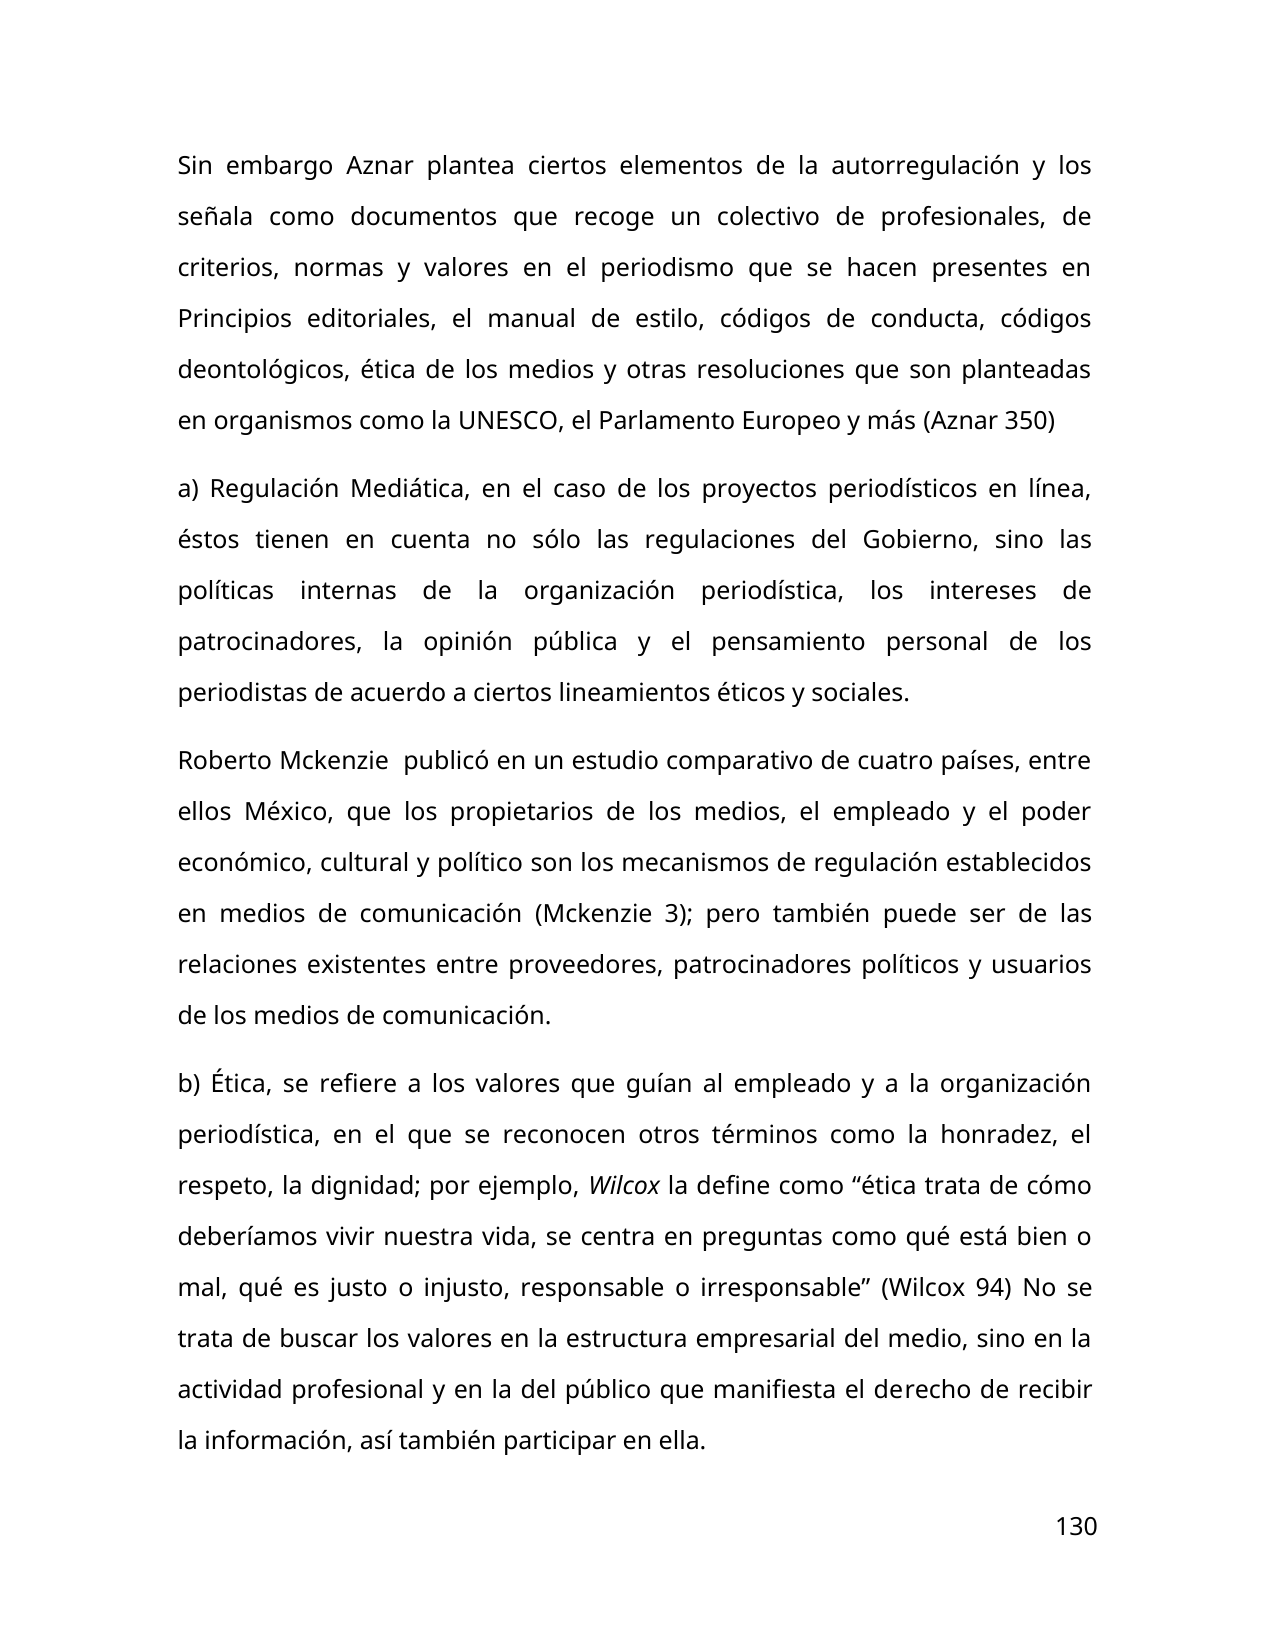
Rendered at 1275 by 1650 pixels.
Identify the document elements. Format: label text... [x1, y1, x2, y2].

text Roberto Mckenzie publicó en un estudio comparativo de cuatro países, entre ellos México, que los propietarios de los medios, el empleado y el poder económico, cultural y político son los mecanismos de regulación establecidos en medios de comunicación ; pero también puede ser de las relaciones existentes entre proveedores, patrocinadores políticos y usuarios de los medios de comunicación. [177, 742, 1093, 1032]
text b) Ética, se refiere a los valores que guían al empleado y a la organización periodística, en el que se reconocen otros términos como la honradez, el respeto, la dignidad; por ejemplo, Wilcox la define como “ética trata de cómo deberíamos vivir nuestra vida, se centra en preguntas como qué está bien o mal, qué es justo o injusto, responsable o irresponsable” No se trata de buscar los valores en la estructura empresarial del medio, sino en la actividad profesional y en la del público que manifiesta el derecho de recibir la información, así también participar en ella. [177, 1065, 1093, 1457]
text Sin embargo Aznar plantea ciertos elementos de la autorregulación y los señala como documentos que recoge un colectivo de profesionales, de criterios, normas y valores en el periodismo que se hacen presentes en Principios editoriales, el manual de estilo, códigos de conducta, códigos deontológicos, ética de los medios y otras resoluciones que son planteadas en organismos como la UNESCO, el Parlamento Europeo y más [177, 148, 1093, 437]
text a) Regulación Mediática, en el caso de los proyectos periodísticos en línea, éstos tienen en cuenta no sólo las regulaciones del Gobierno, sino las políticas internas de la organización periodística, los intereses de patrocinadores, la opinión pública y el pensamiento personal de los periodistas de acuerdo a ciertos lineamientos éticos y sociales. [177, 471, 1093, 709]
